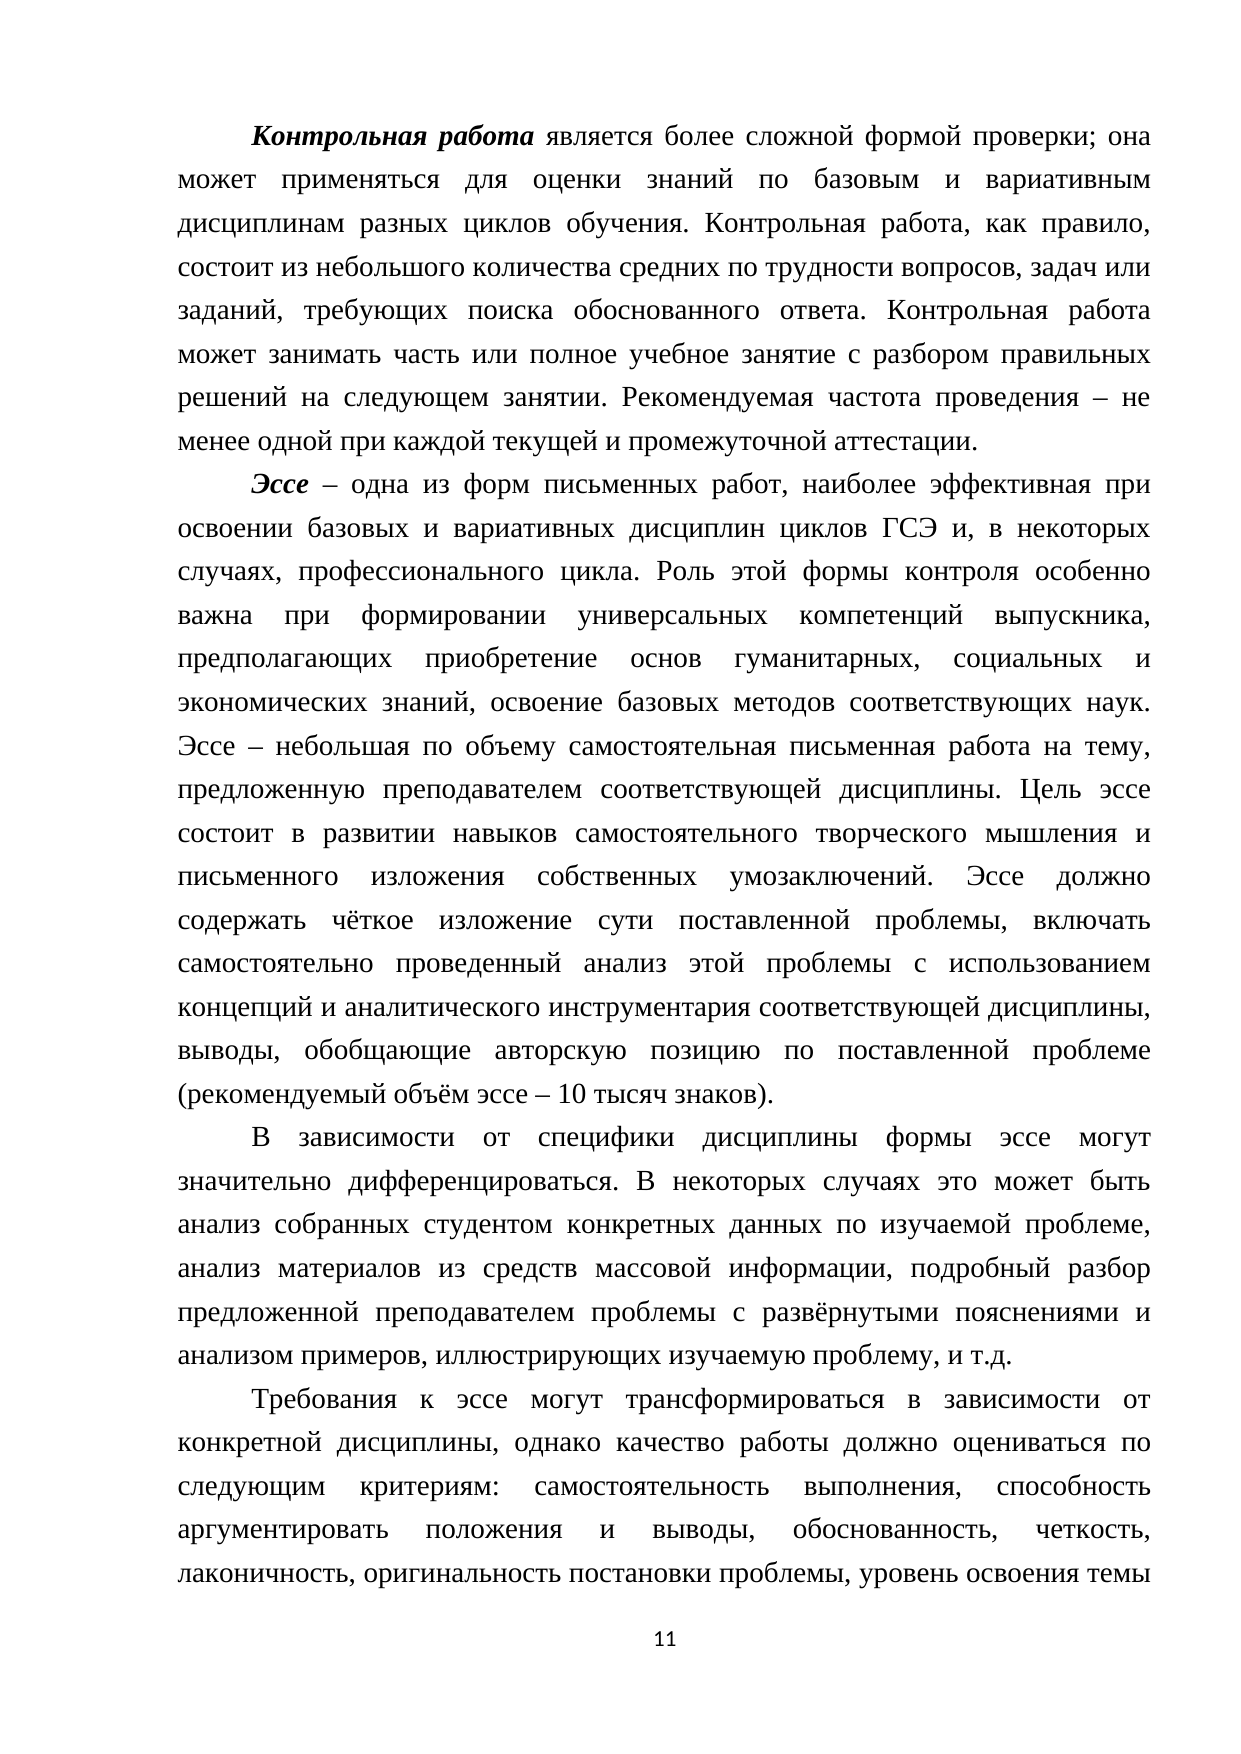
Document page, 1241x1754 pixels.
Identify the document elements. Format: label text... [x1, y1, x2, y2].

text Контрольная работа является более сложной формой проверки; она может применяться для оценки знаний по базовым и вариативным дисциплинам разных циклов обучения. Контрольная работа, как правило, состоит из небольшого количества средних по трудности вопросов, задач или заданий, требующих поиска обоснованного ответа. Контрольная работа может занимать часть или полное учебное занятие с разбором правильных решений на следующем занятии. Рекомендуемая частота проведения – не менее одной при каждой текущей и промежуточной аттестации. [177, 118, 1152, 456]
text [177, 1381, 1152, 1588]
text В зависимости от специфики дисциплины формы эссе могут значительно дифференцироваться. В некоторых случаях это может быть анализ собранных студентом конкретных данных по изучаемой проблеме, анализ материалов из средств массовой информации, подробный разбор предложенной преподавателем проблемы с развёрнутыми пояснениями и анализом примеров, иллюстрирующих изучаемую проблему, и т.д. [177, 1119, 1152, 1371]
text Эссе – одна из форм письменных работ, наиболее эффективная при освоении базовых и вариативных дисциплин циклов ГСЭ и, в некоторых случаях, профессионального цикла. Роль этой формы контроля особенно важна при формировании универсальных компетенций выпускника, предполагающих приобретение основ гуманитарных, социальных и экономических знаний, освоение базовых методов соответствующих наук. Эссе – небольшая по объему самостоятельная письменная работа на тему, предложенную преподавателем соответствующей дисциплины. Цель эссе состоит в развитии навыков самостоятельного творческого мышления и письменного изложения собственных умозаключений. Эссе должно содержать чёткое изложение сути поставленной проблемы, включать самостоятельно проведенный анализ этой проблемы с использованием концепций и аналитического инструментария соответствующей дисциплины, выводы, обобщающие авторскую позицию по поставленной проблеме (рекомендуемый объём эссе – 10 тысяч знаков). [177, 466, 1152, 1109]
